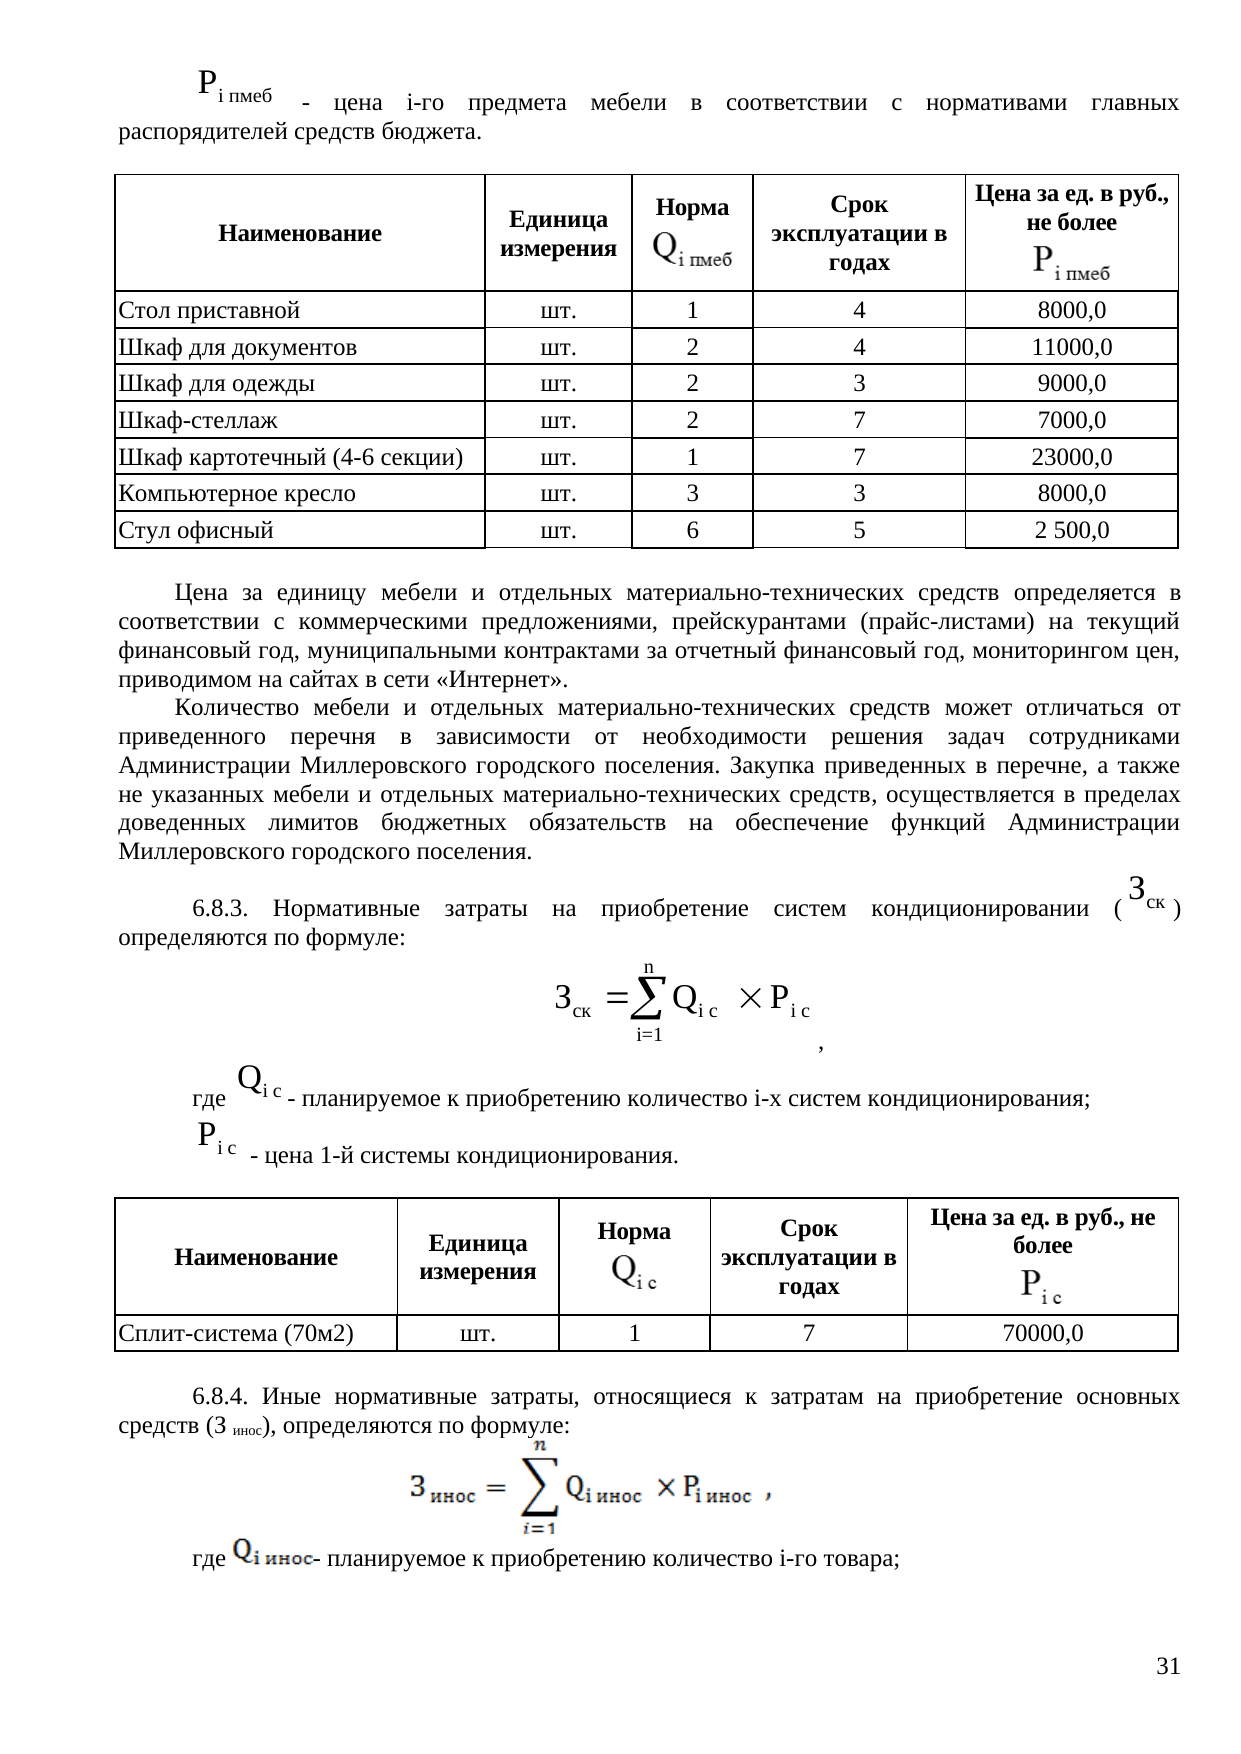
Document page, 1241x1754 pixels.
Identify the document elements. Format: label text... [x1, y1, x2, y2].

table_cell 2 [633, 329, 752, 363]
picture [647, 221, 739, 274]
table_cell 2 500,0 [966, 512, 1177, 547]
table_cell 1 [633, 439, 752, 473]
table_cell шт. [486, 365, 631, 400]
table_cell Стол приставной [116, 292, 484, 327]
table_cell 6 [633, 512, 752, 547]
table_cell 70000,0 [908, 1316, 1177, 1350]
picture [410, 1438, 772, 1534]
table_cell Компьютерное кресло [116, 475, 484, 510]
table_header Норма [633, 175, 752, 290]
table_cell 5 [754, 512, 965, 547]
table_cell шт. [486, 402, 631, 437]
table_cell Стул офисный [116, 512, 484, 547]
table_cell 8000,0 [966, 475, 1177, 510]
list Количество мебели и отдельных материально-технических средств может отличаться от приведенного перечня в зависимости от необходимости решения задач сотрудниками Администрации Миллеровского городского поселения. Закупка приведенных в перечне, а также не указанных мебели и отдельных материально-технических средств, осуществляется в пределах доведенных лимитов бюджетных обязательств на обеспечение функций Администрации Миллеровского городского поселения. [118, 692, 1181, 865]
table_cell 2 [633, 402, 752, 437]
table_cell шт. [486, 292, 631, 327]
table_cell 23000,0 [966, 439, 1177, 473]
table_header Срок эксплуатации в годах [711, 1199, 907, 1314]
table_cell 4 [754, 292, 965, 327]
table_header Цена за ед. в руб., не более [908, 1199, 1178, 1314]
table_cell шт. [398, 1316, 558, 1350]
table_cell 3 [754, 475, 965, 510]
text где - планируемое к приобретению количество i-х систем кондиционирования; [118, 1054, 1181, 1111]
table_cell Шкаф для одежды [116, 365, 484, 400]
table_cell шт. [486, 438, 631, 473]
text , [118, 951, 1181, 1054]
table_cell 3 [633, 475, 752, 510]
table_cell 1 [560, 1316, 709, 1350]
table_header Цена за ед. в руб., не более [966, 175, 1178, 290]
table_cell 2 [633, 365, 752, 400]
table_cell Шкаф для документов [116, 329, 484, 363]
table_cell 9000,0 [966, 365, 1177, 400]
text - цена i-го предмета мебели в соответствии с нормативами главных распорядителей средств бюджета. [118, 59, 1181, 145]
text 6.8.3. Нормативные затраты на приобретение систем кондиционировании () определяются по формуле: [118, 865, 1181, 951]
table_header Срок эксплуатации в годах [754, 175, 965, 290]
table_cell 7 [711, 1316, 907, 1350]
table_header Единица измерения [486, 175, 631, 290]
table_header Наименование [116, 175, 484, 290]
picture [232, 1533, 313, 1566]
table_header Единица измерения [398, 1199, 558, 1314]
table_cell шт. [486, 475, 631, 510]
table_cell 7 [754, 402, 965, 437]
table_cell шт. [486, 512, 631, 547]
table_cell 8000,0 [966, 292, 1177, 327]
table_cell 3 [754, 365, 965, 400]
picture [1028, 235, 1115, 288]
list Цена за единицу мебели и отдельных материально-технических средств определяется в соответствии с коммерческими предложениями, прейскурантами (прайс-листами) на текущий финансовый год, муниципальными контрактами за отчетный финансовый год, мониторингом цен, приводимом на сайтах в сети «Интернет». [118, 577, 1181, 692]
table_cell Шкаф-стеллаж [116, 402, 484, 437]
table_cell 11000,0 [966, 329, 1177, 363]
table_cell 7000,0 [966, 402, 1177, 437]
picture [607, 1244, 662, 1297]
text где - планируемое к приобретению количество i-го товара; [118, 1533, 1181, 1571]
table_cell 7 [754, 438, 965, 473]
table_cell 4 [754, 328, 965, 363]
picture [1017, 1259, 1069, 1312]
table_header Наименование [116, 1199, 397, 1314]
table_cell 1 [633, 292, 752, 327]
text - цена 1-й системы кондиционирования. [118, 1111, 1181, 1168]
text 6.8.4. Иные нормативные затраты, относящиеся к затратам на приобретение основных средств (З инос), определяются по формуле: [118, 1381, 1181, 1438]
table_cell Сплит-система (70м2) [116, 1316, 396, 1350]
table_header Норма [560, 1199, 710, 1314]
table_cell шт. [486, 328, 631, 363]
table_cell Шкаф картотечный (4-6 секции) [116, 439, 484, 473]
